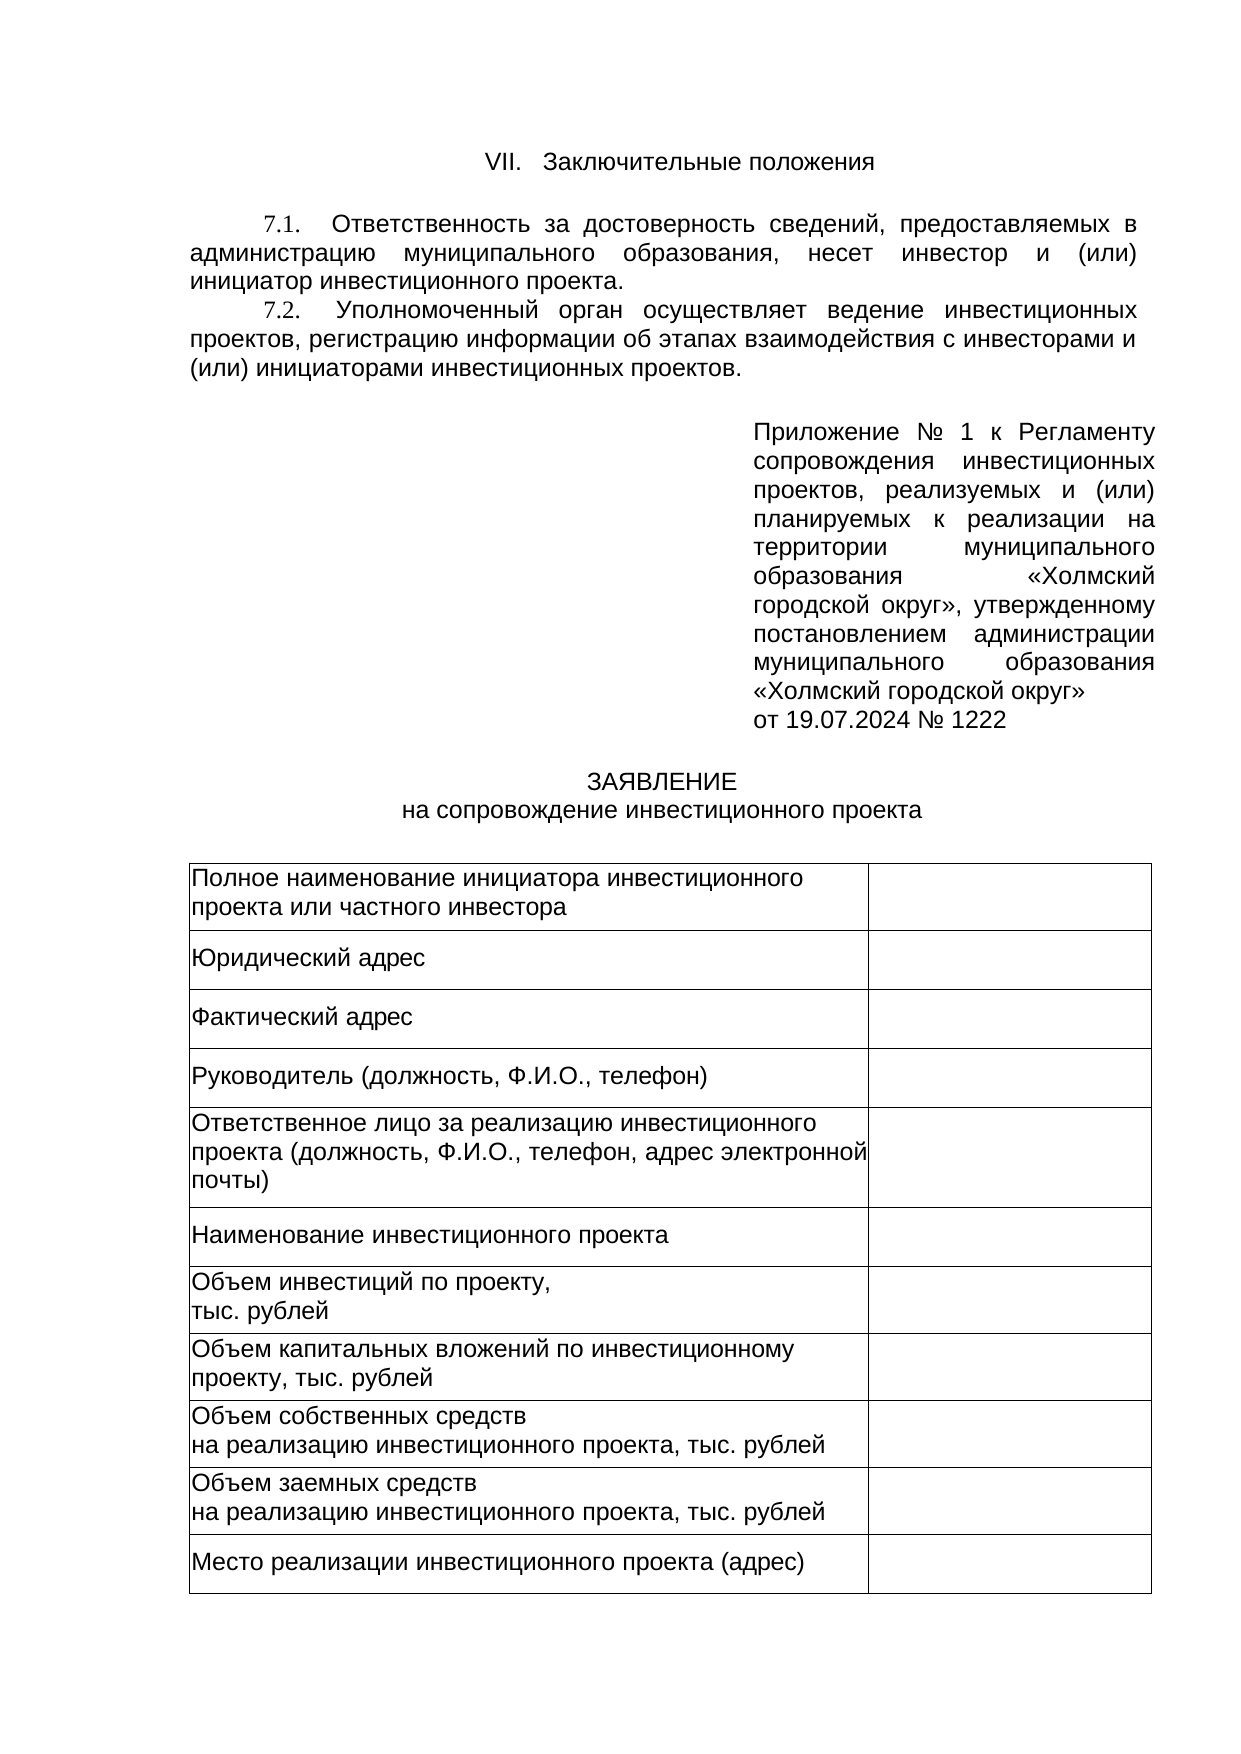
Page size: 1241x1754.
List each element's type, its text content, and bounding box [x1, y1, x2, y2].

table_cell [869, 931, 1151, 988]
table_cell Фактический адрес [190, 990, 868, 1048]
text Приложение № 1 к Регламенту сопровождения инвестиционных проектов, реализуемых и (или) планируемых к реализации на территории муниципального образования «Холмский городской округ», утвержденному постановлением администрации муниципального образования «Холмский городской округ» [753, 417, 1155, 705]
text ЗАЯВЛЕНИЕ [255, 766, 1069, 795]
table_cell Наименование инвестиционного проекта [190, 1208, 868, 1266]
table_header [869, 864, 1151, 929]
table_cell [869, 1334, 1151, 1400]
table_cell [869, 990, 1151, 1048]
table_cell Объем заемных средств на реализацию инвестиционного проекта, тыс. рублей [190, 1468, 868, 1534]
subtitle на сопровождение инвестиционного проекта [255, 795, 1069, 824]
table_cell Объем инвестиций по проекту, тыс. рублей [190, 1267, 868, 1333]
table_cell Юридический адрес [190, 931, 868, 988]
list Ответственность за достоверность сведений, предоставляемых в администрацию муниципального образования, несет инвестор и (или) инициатор инвестиционного проекта. [189, 209, 1138, 295]
table_cell [869, 1267, 1151, 1333]
table_cell [869, 1108, 1151, 1207]
table_cell [869, 1468, 1151, 1534]
table_cell [869, 1208, 1151, 1266]
table_cell Объем собственных средств на реализацию инвестиционного проекта, тыс. рублей [190, 1401, 868, 1467]
table_cell [869, 1049, 1151, 1107]
table_cell Руководитель (должность, Ф.И.О., телефон) [190, 1049, 868, 1107]
table_cell [869, 1535, 1151, 1593]
text от 19.07.2024 № 1222 [177, 705, 1152, 733]
table_cell Ответственное лицо за реализацию инвестиционного проекта (должность, Ф.И.О., телефон, адрес электронной почты) [190, 1108, 868, 1207]
table_cell [869, 1401, 1151, 1467]
subtitle Заключительные положения [484, 147, 1152, 176]
table_cell Объем капитальных вложений по инвестиционному проекту, тыс. рублей [190, 1334, 868, 1400]
list Уполномоченный орган осуществляет ведение инвестиционных проектов, регистрацию информации об этапах взаимодействия с инвесторами и (или) инициаторами инвестиционных проектов. [189, 295, 1138, 382]
table_header Полное наименование инициатора инвестиционного проекта или частного инвестора [190, 864, 868, 929]
table_cell Место реализации инвестиционного проекта (адрес) [190, 1535, 868, 1593]
